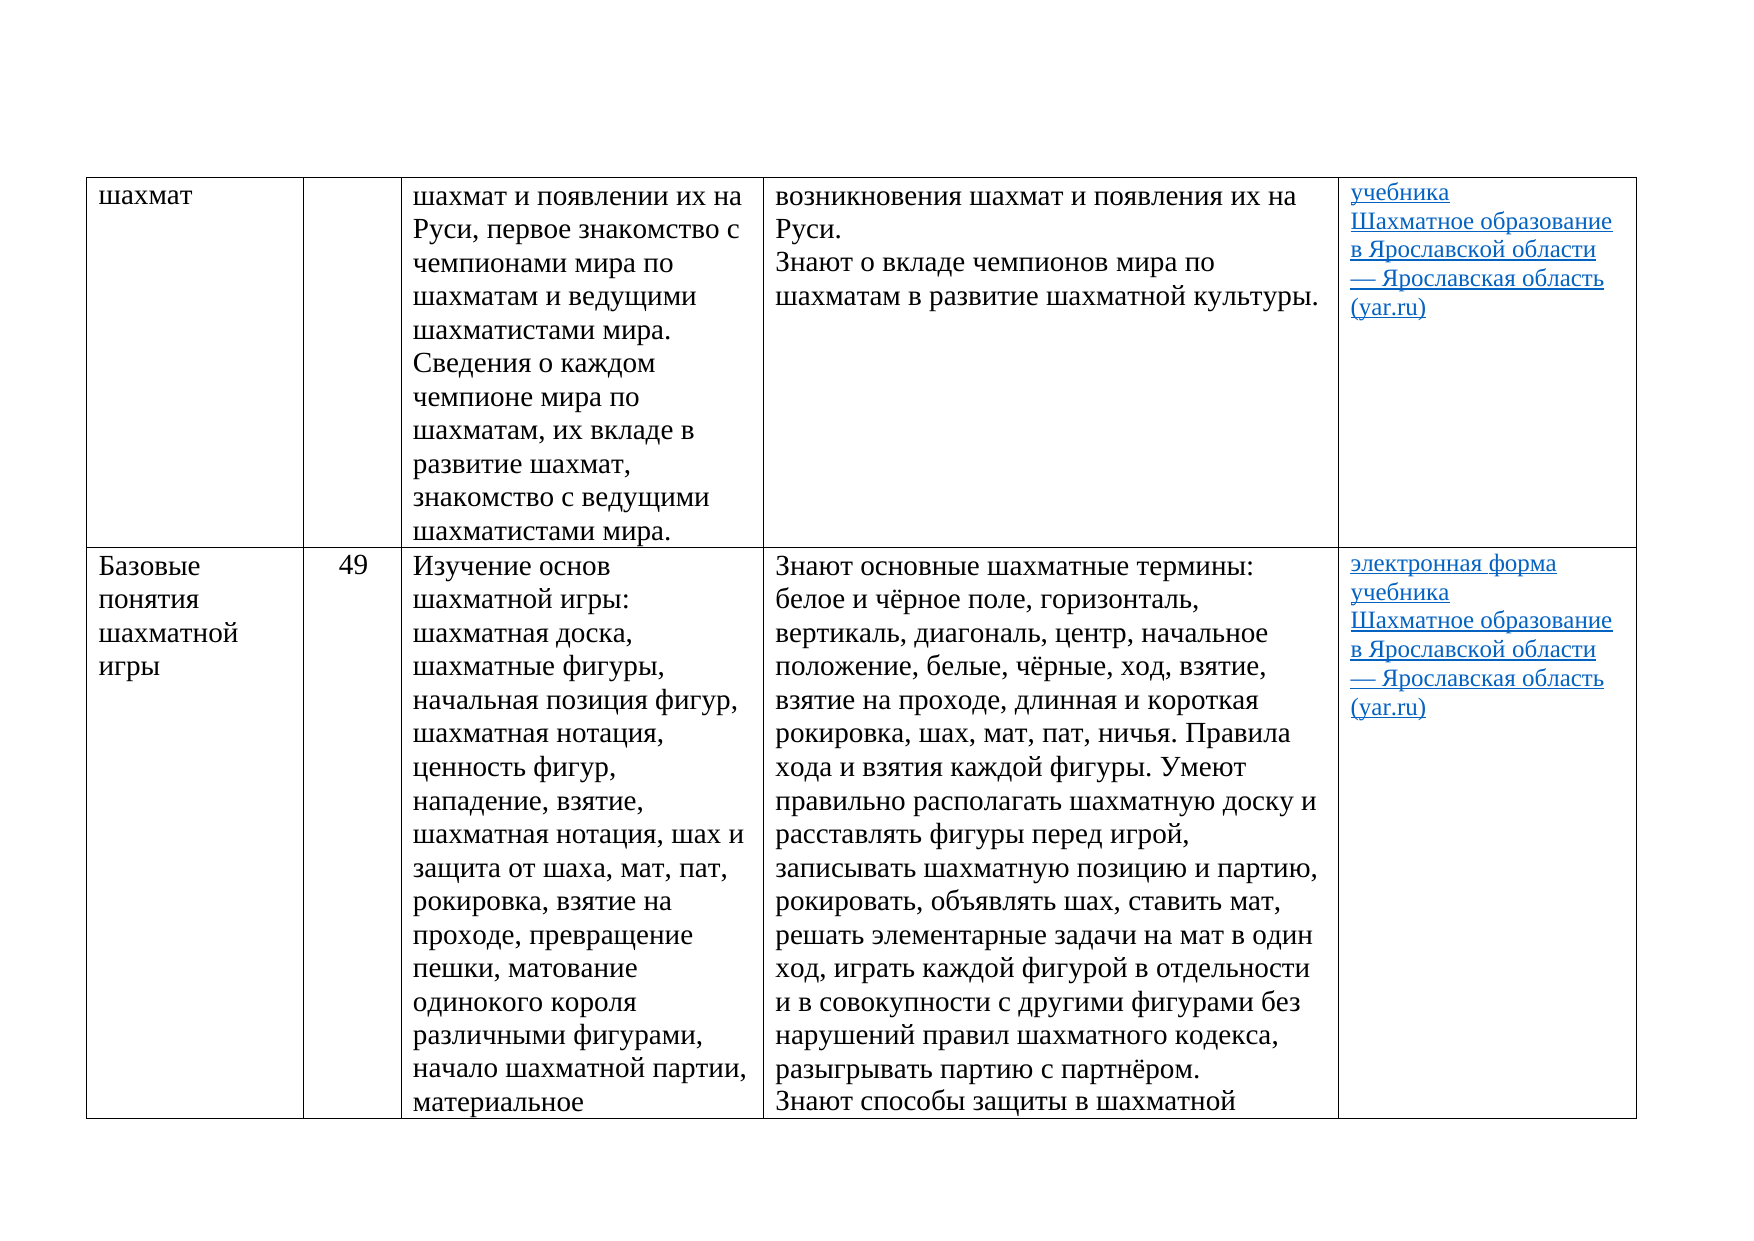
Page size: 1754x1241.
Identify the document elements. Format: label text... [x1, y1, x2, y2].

table_header учебника Шахматное образование в Ярославской области — Ярославская область (yar.ru) [1339, 178, 1636, 547]
table_header возникновения шахмат и появления их на Руси. Знают о вкладе чемпионов мира по шахматам в развитие шахматной культуры. [764, 178, 1338, 547]
table_cell Знают основные шахматные термины: белое и чёрное поле, горизонталь, вертикаль, диагональ, центр, начальное положение, белые, чёрные, ход, взятие, взятие на проходе, длинная и короткая рокировка, шах, мат, пат, ничья. Правила хода и взятия каждой фигуры. Умеют правильно располагать шахматную доску и расставлять фигуры перед игрой, записывать шахматную позицию и партию, рокировать, объявлять шах, ставить мат, решать элементарные задачи на мат в один ход, играть каждой фигурой в отдельности и в совокупности с другими фигурами без нарушений правил шахматного кодекса, разыгрывать партию с партнёром. Знают способы защиты в шахматной [764, 548, 1338, 1118]
table_header шахмат [87, 178, 303, 547]
table_cell электронная форма учебника Шахматное образование в Ярославской области — Ярославская область (yar.ru) [1339, 548, 1636, 1118]
table_header [304, 178, 401, 547]
table_cell 49 [304, 548, 401, 1118]
table_header шахмат и появлении их на Руси, первое знакомство с чемпионами мира по шахматам и ведущими шахматистами мира. Сведения о каждом чемпионе мира по шахматам, их вкладе в развитие шахмат, знакомство с ведущими шахматистами мира. [402, 178, 763, 547]
table_cell Изучение основ шахматной игры: шахматная доска, шахматные фигуры, начальная позиция фигур, шахматная нотация, ценность фигур, нападение, взятие, шахматная нотация, шах и защита от шаха, мат, пат, рокировка, взятие на проходе, превращение пешки, матование одинокого короля различными фигурами, начало шахматной партии, материальное [402, 548, 763, 1118]
table_cell Базовые понятия шахматной игры [87, 548, 303, 1118]
